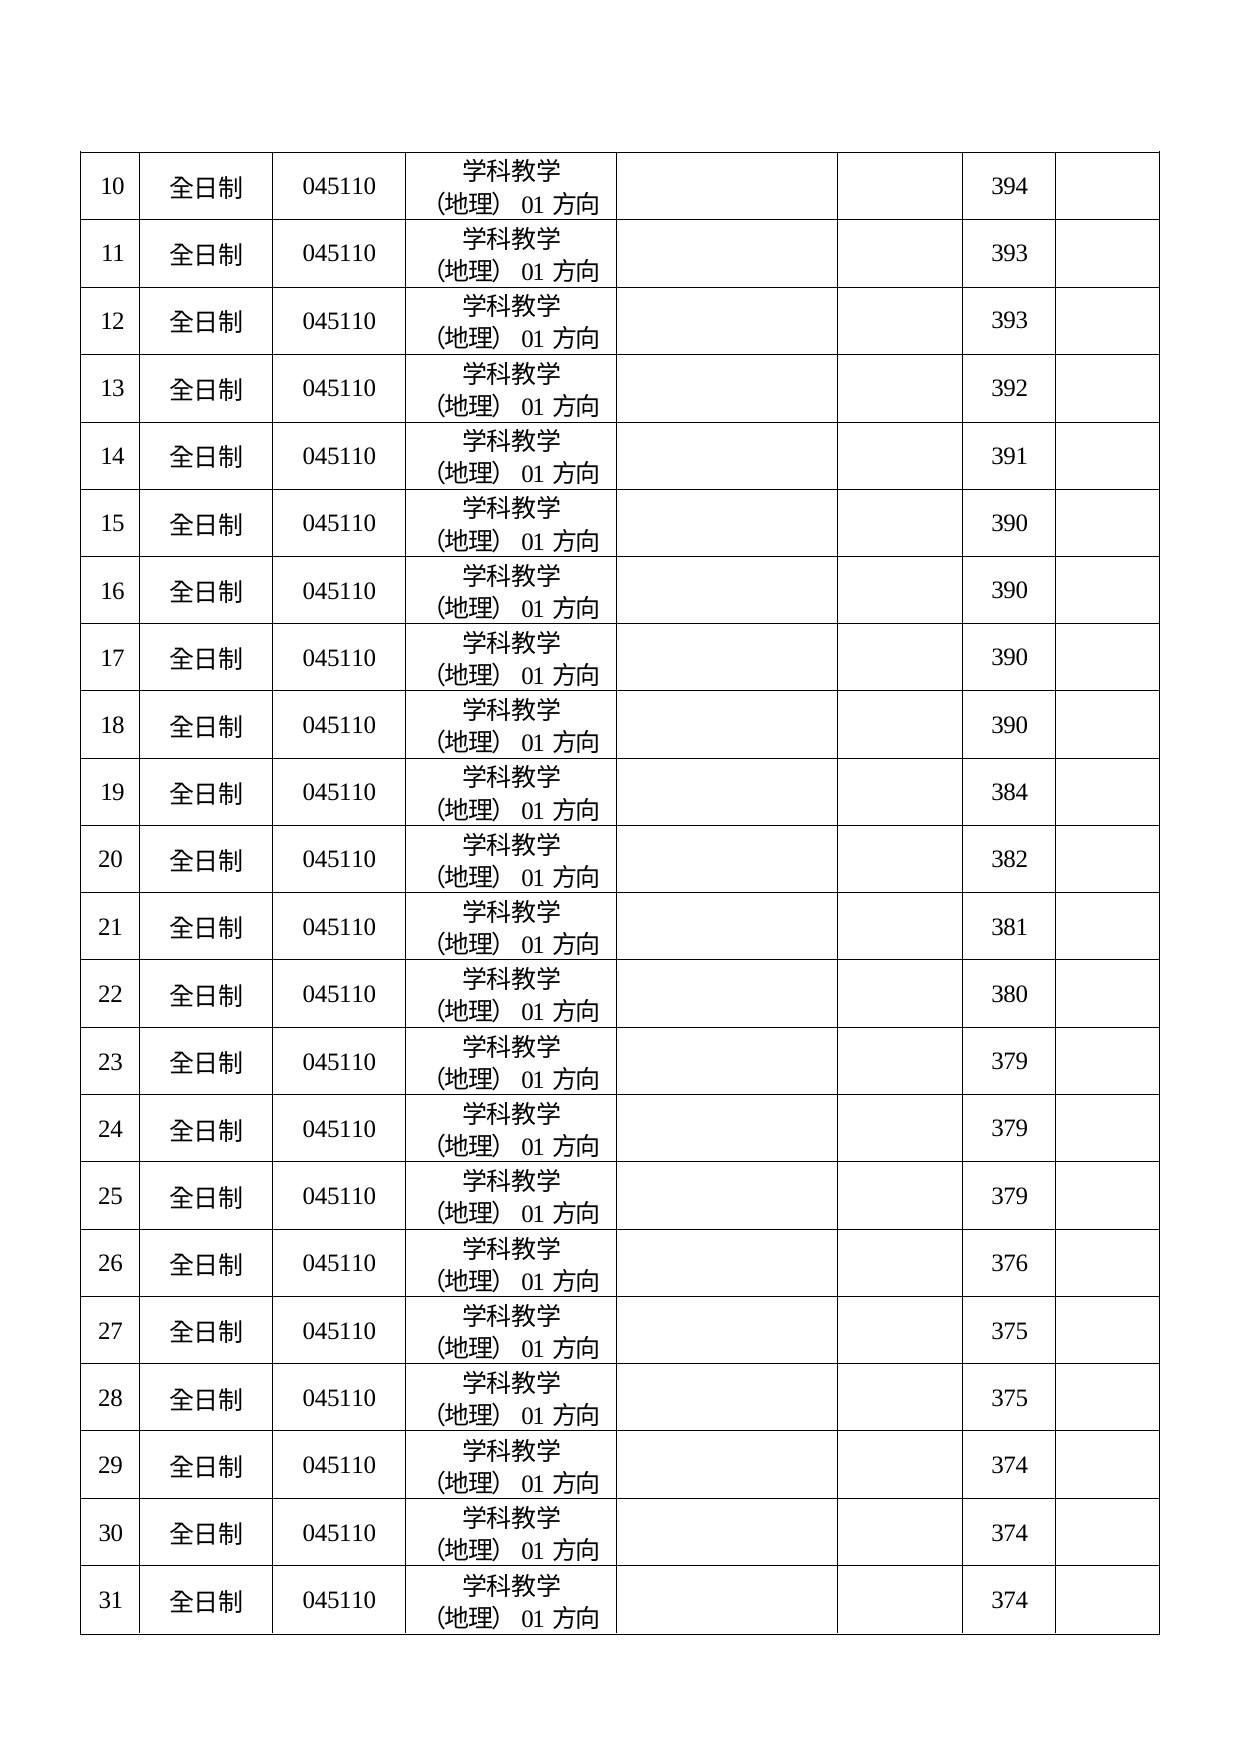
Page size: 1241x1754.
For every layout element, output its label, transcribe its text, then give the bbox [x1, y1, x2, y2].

table_cell [617, 1230, 837, 1296]
table_cell [1056, 423, 1159, 489]
table_cell 045110 [273, 423, 405, 489]
table_cell 全日制 [140, 1431, 272, 1498]
table_cell 学科教学 （地理） 01 方向 [406, 1364, 616, 1430]
table_cell 374 [963, 1566, 1055, 1633]
table_cell 25 [81, 1162, 139, 1229]
table_cell 学科教学 （地理） 01 方向 [406, 1162, 616, 1229]
table_cell [1056, 1028, 1159, 1094]
table_cell 全日制 [140, 490, 272, 556]
table_cell [1056, 355, 1159, 421]
table_cell [617, 624, 837, 690]
table_cell [838, 423, 962, 489]
table_cell 045110 [273, 960, 405, 1027]
table_cell 045110 [273, 691, 405, 757]
table_cell [838, 1095, 962, 1161]
table_cell 045110 [273, 1028, 405, 1094]
table_cell 17 [81, 624, 139, 690]
table_cell 045110 [273, 1162, 405, 1229]
table_cell [838, 355, 962, 421]
table_cell 全日制 [140, 355, 272, 421]
table_cell 14 [81, 423, 139, 489]
table_cell 390 [963, 557, 1055, 623]
table_cell 379 [963, 1028, 1055, 1094]
table_cell 全日制 [140, 960, 272, 1027]
table_cell 学科教学 （地理） 01 方向 [406, 691, 616, 757]
table_cell [617, 826, 837, 892]
table_cell 学科教学 （地理） 01 方向 [406, 1230, 616, 1296]
table_header 10 [81, 153, 139, 219]
table_cell 全日制 [140, 826, 272, 892]
table_cell [617, 355, 837, 421]
table_cell [617, 759, 837, 825]
table_cell 27 [81, 1297, 139, 1363]
table_cell 393 [963, 288, 1055, 354]
table_cell 30 [81, 1499, 139, 1565]
table_cell 学科教学 （地理） 01 方向 [406, 557, 616, 623]
table_cell 学科教学 （地理） 01 方向 [406, 893, 616, 959]
table_header 学科教学 （地理） 01 方向 [406, 153, 616, 219]
table_cell 22 [81, 960, 139, 1027]
table_cell 045110 [273, 826, 405, 892]
table_cell [617, 423, 837, 489]
table_cell 学科教学 （地理） 01 方向 [406, 1297, 616, 1363]
table_cell 375 [963, 1297, 1055, 1363]
table_cell 学科教学 （地理） 01 方向 [406, 624, 616, 690]
table_cell 18 [81, 691, 139, 757]
table_header 全日制 [140, 153, 272, 219]
table_cell 全日制 [140, 624, 272, 690]
table_cell [617, 1095, 837, 1161]
table_cell 379 [963, 1162, 1055, 1229]
table_cell [838, 1297, 962, 1363]
table_cell [838, 759, 962, 825]
table_cell 045110 [273, 355, 405, 421]
table_cell [838, 691, 962, 757]
table_cell [838, 288, 962, 354]
table_header 045110 [273, 153, 405, 219]
table_cell 045110 [273, 893, 405, 959]
table_cell 392 [963, 355, 1055, 421]
table_cell 学科教学 （地理） 01 方向 [406, 1431, 616, 1498]
table_cell [838, 624, 962, 690]
table_cell 学科教学 （地理） 01 方向 [406, 288, 616, 354]
table_cell 学科教学 （地理） 01 方向 [406, 1095, 616, 1161]
table_cell 全日制 [140, 1499, 272, 1565]
table_cell 045110 [273, 1230, 405, 1296]
table_cell 学科教学 （地理） 01 方向 [406, 960, 616, 1027]
table_cell [617, 288, 837, 354]
table_cell 375 [963, 1364, 1055, 1430]
table_cell 28 [81, 1364, 139, 1430]
table_cell [1056, 557, 1159, 623]
table_cell 379 [963, 1095, 1055, 1161]
table_cell 384 [963, 759, 1055, 825]
table_cell [1056, 1230, 1159, 1296]
table_cell [617, 1297, 837, 1363]
table_cell 045110 [273, 624, 405, 690]
table_cell [1056, 624, 1159, 690]
table_cell 045110 [273, 220, 405, 286]
table_cell [838, 1566, 962, 1633]
table_cell [1056, 1297, 1159, 1363]
table_cell 全日制 [140, 1162, 272, 1229]
table_cell 045110 [273, 490, 405, 556]
table_cell 学科教学 （地理） 01 方向 [406, 490, 616, 556]
table_cell 全日制 [140, 893, 272, 959]
table_cell [838, 220, 962, 286]
table_cell 19 [81, 759, 139, 825]
table_cell 381 [963, 893, 1055, 959]
table_cell 390 [963, 624, 1055, 690]
table_cell [838, 490, 962, 556]
table_cell [617, 490, 837, 556]
table_cell [617, 1499, 837, 1565]
table_cell 16 [81, 557, 139, 623]
table_header [838, 153, 962, 219]
table_cell [1056, 893, 1159, 959]
table_cell [617, 1028, 837, 1094]
table_cell 学科教学 （地理） 01 方向 [406, 1566, 616, 1633]
table_cell 学科教学 （地理） 01 方向 [406, 355, 616, 421]
table_cell 全日制 [140, 691, 272, 757]
table_cell 全日制 [140, 759, 272, 825]
table_cell 学科教学 （地理） 01 方向 [406, 1499, 616, 1565]
table_header 394 [963, 153, 1055, 219]
table_cell 全日制 [140, 1297, 272, 1363]
table_header [1056, 153, 1159, 219]
table_cell [617, 220, 837, 286]
table_cell 全日制 [140, 557, 272, 623]
table_cell [617, 960, 837, 1027]
table_cell [1056, 691, 1159, 757]
table_cell 045110 [273, 1499, 405, 1565]
table_cell [1056, 490, 1159, 556]
table_cell [838, 1364, 962, 1430]
table_cell 全日制 [140, 1028, 272, 1094]
table_cell 12 [81, 288, 139, 354]
table_cell [1056, 288, 1159, 354]
table_cell 31 [81, 1566, 139, 1633]
table_cell [1056, 960, 1159, 1027]
table_cell 全日制 [140, 1364, 272, 1430]
table_cell [838, 1028, 962, 1094]
table_cell [1056, 759, 1159, 825]
table_cell 全日制 [140, 288, 272, 354]
table_cell 全日制 [140, 1230, 272, 1296]
table_cell [617, 1162, 837, 1229]
table_cell [617, 893, 837, 959]
table_cell 15 [81, 490, 139, 556]
table_cell [617, 557, 837, 623]
table_header [617, 153, 837, 219]
table_cell 374 [963, 1499, 1055, 1565]
table_cell 045110 [273, 1431, 405, 1498]
table_cell [617, 1364, 837, 1430]
table_cell 29 [81, 1431, 139, 1498]
table_cell 376 [963, 1230, 1055, 1296]
table_cell 380 [963, 960, 1055, 1027]
table_cell [838, 1162, 962, 1229]
table_cell [617, 691, 837, 757]
table_cell 学科教学 （地理） 01 方向 [406, 423, 616, 489]
table_cell 391 [963, 423, 1055, 489]
table_cell 23 [81, 1028, 139, 1094]
table_cell 374 [963, 1431, 1055, 1498]
table_cell [1056, 1499, 1159, 1565]
table_cell [838, 1499, 962, 1565]
table_cell 045110 [273, 1566, 405, 1633]
table_cell [838, 1431, 962, 1498]
table_cell 390 [963, 490, 1055, 556]
table_cell 学科教学 （地理） 01 方向 [406, 1028, 616, 1094]
table_cell [1056, 1566, 1159, 1633]
table_cell 045110 [273, 557, 405, 623]
table_cell 全日制 [140, 1566, 272, 1633]
table_cell [838, 960, 962, 1027]
table_cell [838, 826, 962, 892]
table_cell [1056, 1162, 1159, 1229]
table_cell 13 [81, 355, 139, 421]
table_cell [1056, 220, 1159, 286]
table_cell [1056, 1364, 1159, 1430]
table_cell [617, 1431, 837, 1498]
table_cell 全日制 [140, 423, 272, 489]
table_cell 24 [81, 1095, 139, 1161]
table_cell [838, 557, 962, 623]
table_cell 045110 [273, 1095, 405, 1161]
table_cell 26 [81, 1230, 139, 1296]
table_cell 全日制 [140, 220, 272, 286]
table_cell 045110 [273, 1364, 405, 1430]
table_cell 全日制 [140, 1095, 272, 1161]
table_cell 393 [963, 220, 1055, 286]
table_cell 学科教学 （地理） 01 方向 [406, 826, 616, 892]
table_cell 045110 [273, 288, 405, 354]
table_cell 21 [81, 893, 139, 959]
table_cell [1056, 1431, 1159, 1498]
table_cell 382 [963, 826, 1055, 892]
table_cell [1056, 1095, 1159, 1161]
table_cell 045110 [273, 759, 405, 825]
table_cell 20 [81, 826, 139, 892]
table_cell [617, 1566, 837, 1633]
table_cell 390 [963, 691, 1055, 757]
table_cell [838, 893, 962, 959]
table_cell 学科教学 （地理） 01 方向 [406, 220, 616, 286]
table_cell 学科教学 （地理） 01 方向 [406, 759, 616, 825]
table_cell [1056, 826, 1159, 892]
table_cell 045110 [273, 1297, 405, 1363]
table_cell [838, 1230, 962, 1296]
table_cell 11 [81, 220, 139, 286]
